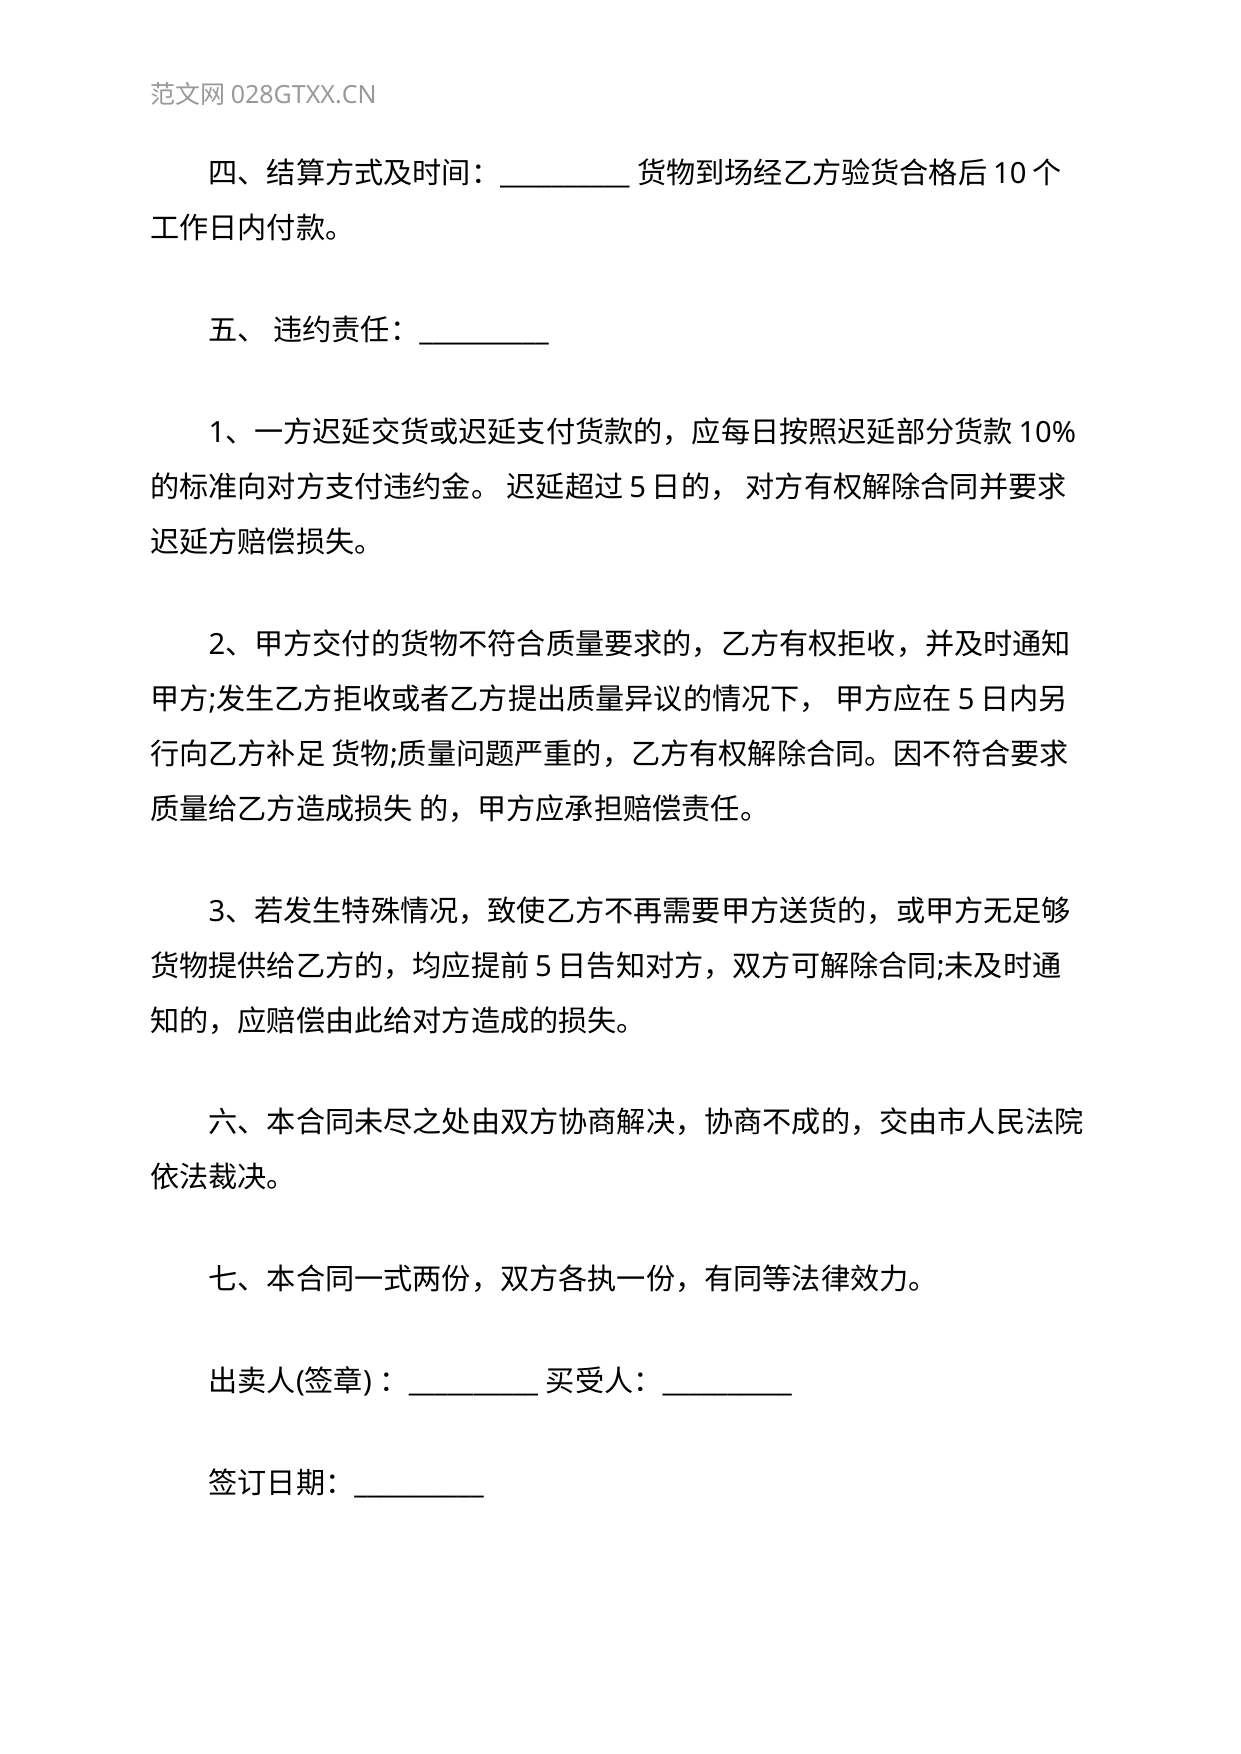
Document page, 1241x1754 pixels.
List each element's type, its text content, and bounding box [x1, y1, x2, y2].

text 签订日期：__________ [150, 1459, 1090, 1502]
text 七、本合同一式两份，双方各执一份，有同等法律效力。 [150, 1256, 1090, 1298]
text 五、 违约责任：__________ [150, 307, 1090, 349]
text 1、一方迟延交货或迟延支付货款的，应每日按照迟延部分货款10%的标准向对方支付违约金。 迟延超过5日的， 对方有权解除合同并要求迟延方赔偿损失。 [150, 409, 1090, 561]
text 出卖人(签章) ：__________ 买受人：__________ [150, 1357, 1090, 1400]
text 四、结算方式及时间：__________ 货物到场经乙方验货合格后10个工作日内付款。 [150, 150, 1090, 247]
text 2、甲方交付的货物不符合质量要求的，乙方有权拒收，并及时通知甲方;发生乙方拒收或者乙方提出质量异议的情况下， 甲方应在5日内另行向乙方补足 货物;质量问题严重的，乙方有权解除合同。因不符合要求质量给乙方造成损失 的，甲方应承担赔偿责任。 [150, 621, 1090, 828]
text 六、本合同未尽之处由双方协商解决，协商不成的，交由市人民法院依法裁决。 [150, 1099, 1090, 1196]
text 3、若发生特殊情况，致使乙方不再需要甲方送货的，或甲方无足够货物提供给乙方的，均应提前5日告知对方，双方可解除合同;未及时通知的，应赔偿由此给对方造成的损失。 [150, 887, 1090, 1039]
